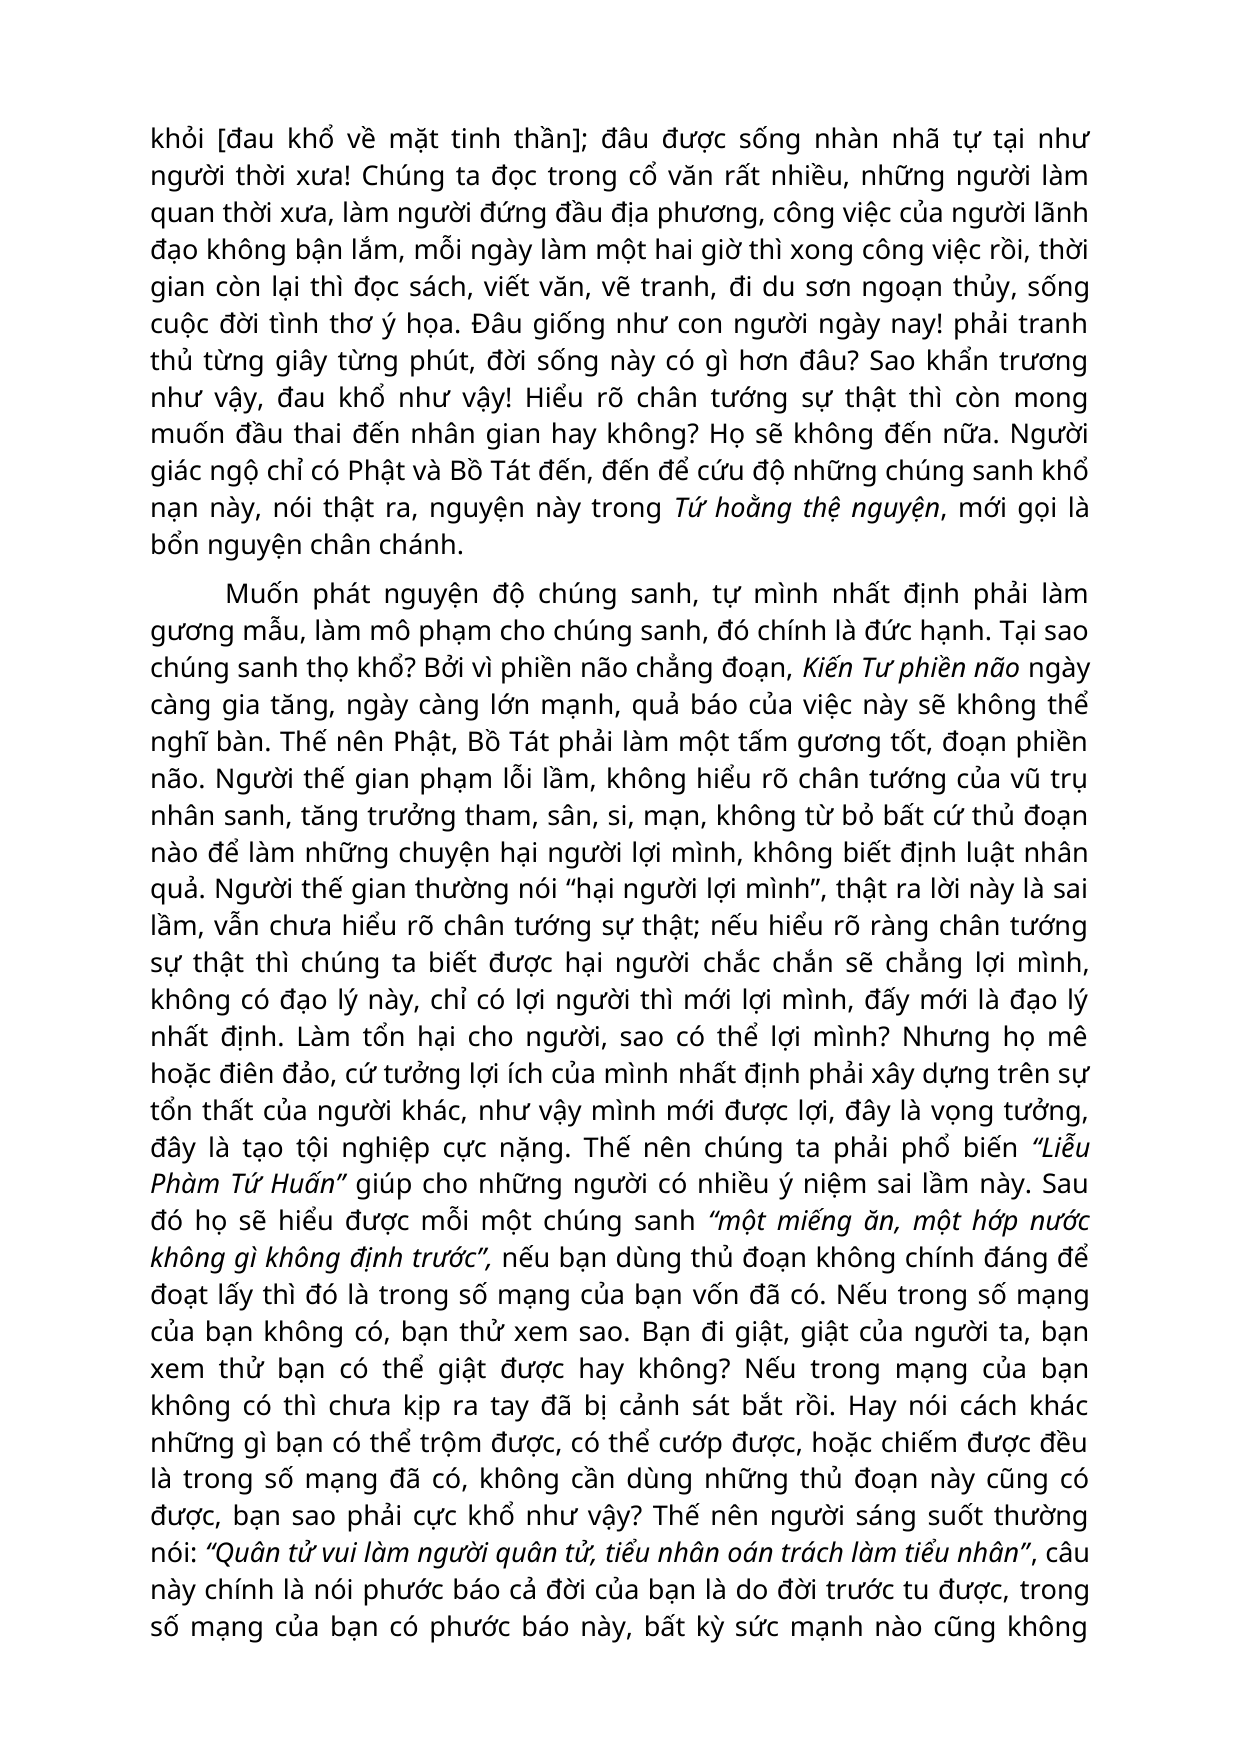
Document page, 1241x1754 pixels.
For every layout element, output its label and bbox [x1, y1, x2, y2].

text [150, 575, 1090, 1644]
text [150, 120, 1090, 562]
